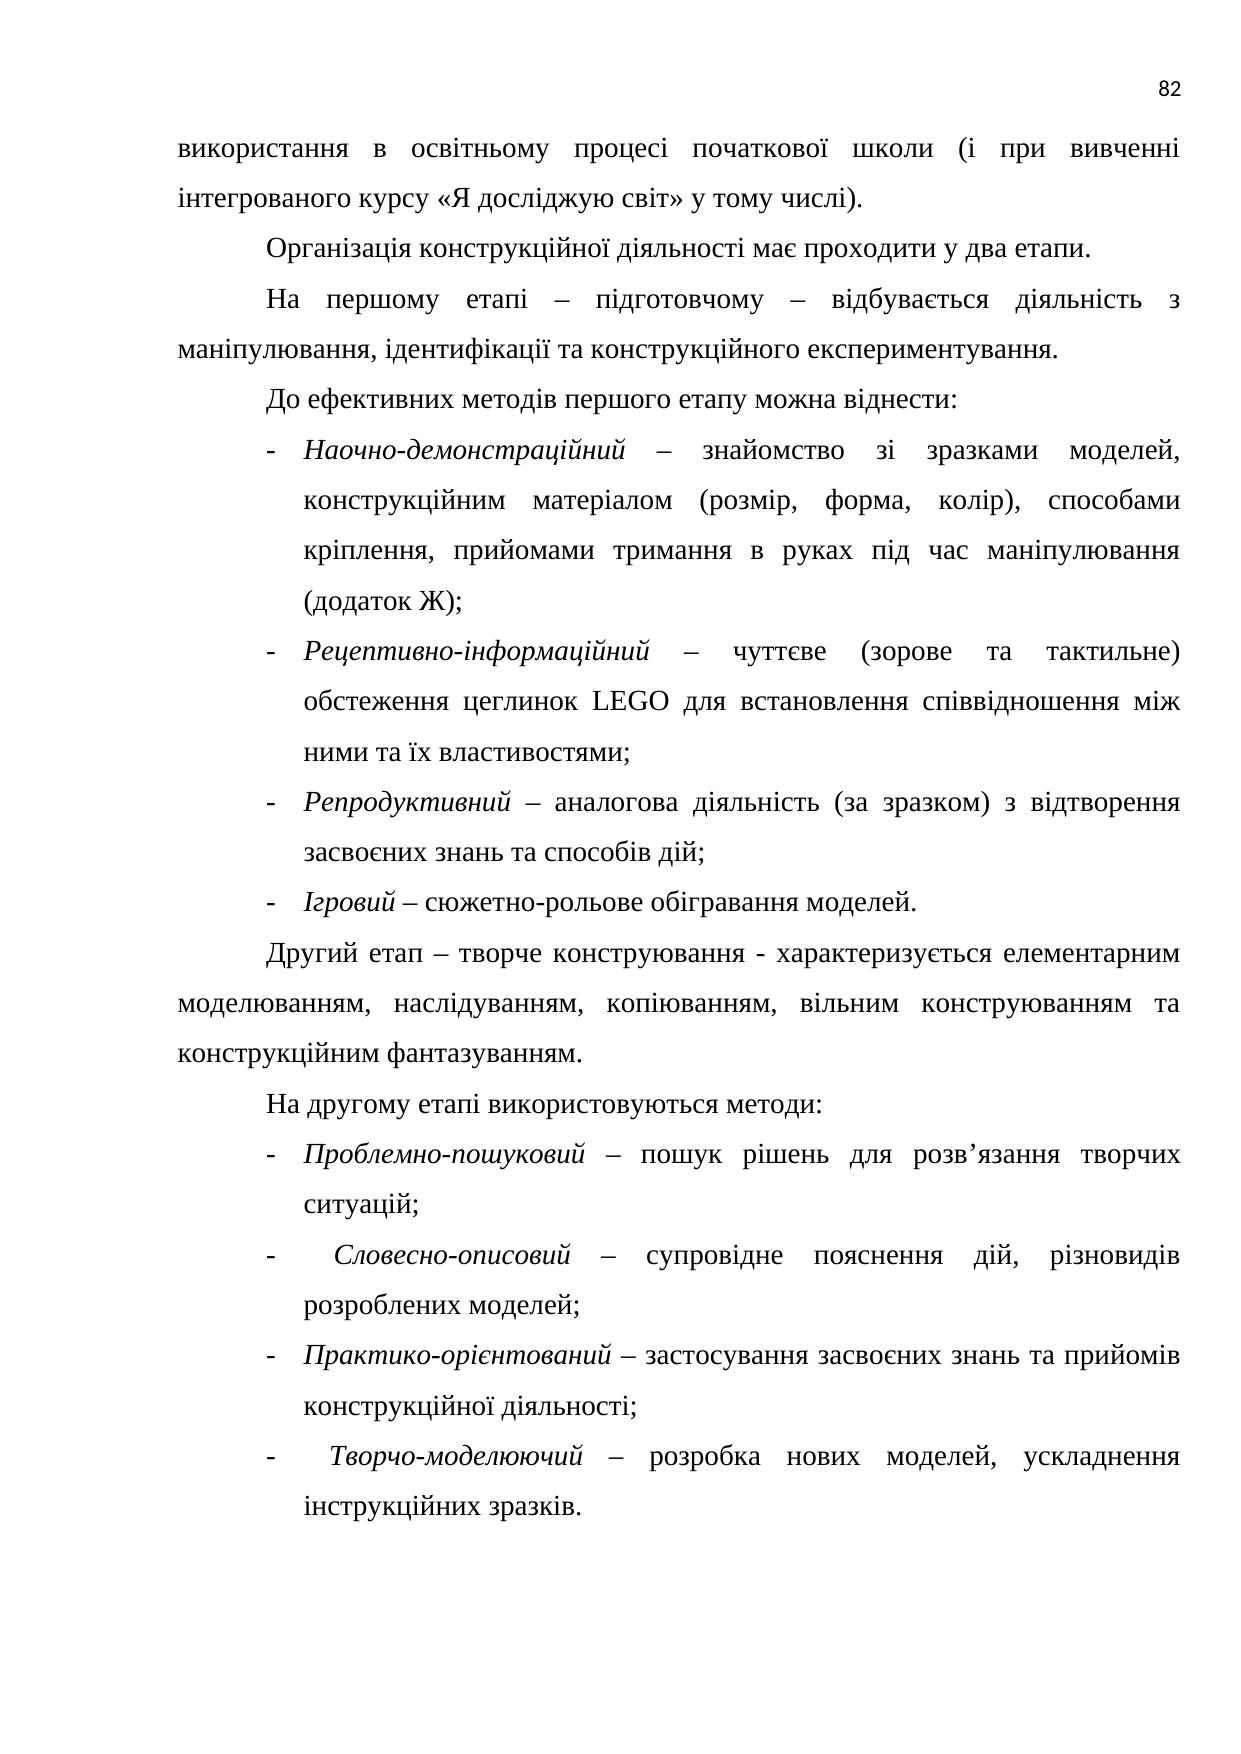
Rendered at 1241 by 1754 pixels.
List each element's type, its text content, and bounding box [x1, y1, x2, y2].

text До ефективних методів першого етапу можна віднести: [177, 381, 1181, 415]
text На першому етапі – підготовчому – відбувається діяльність з маніпулювання, ідентифікації та конструкційного експериментування. [177, 281, 1181, 365]
list Творчо-моделюючий – розробка нових моделей, ускладнення інструкційних зразків. [266, 1438, 1181, 1522]
list Практико-орієнтований – застосування засвоєних знань та прийомів конструкційної діяльності; [266, 1337, 1181, 1421]
list Ігровий – сюжетно-рольове обігравання моделей. [266, 884, 1181, 918]
list Проблемно-пошуковий – пошук рішень для розв’язання творчих ситуацій; [266, 1136, 1181, 1220]
text На другому етапі використовуються методи: [177, 1086, 1181, 1119]
list Рецептивно-інформаційний – чуттєве (зорове та тактильне) обстеження цеглинок LEGO для встановлення співвідношення між ними та їх властивостями; [266, 633, 1181, 767]
text Організація конструкційної діяльності має проходити у два етапи. [177, 231, 1181, 264]
list Словесно-описовий – супровідне пояснення дій, різновидів розроблених моделей; [266, 1237, 1181, 1321]
list Наочно-демонстраційний – знайомство зі зразками моделей, конструкційним матеріалом (розмір, форма, колір), способами кріплення, прийомами тримання в руках під час маніпулювання (додаток Ж); [266, 432, 1181, 616]
text Другий етап – творче конструювання - характеризується елементарним моделюванням, наслідуванням, копіюванням, вільним конструюванням та конструкційним фантазуванням. [177, 935, 1181, 1069]
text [177, 130, 1181, 214]
list Репродуктивний – аналогова діяльність (за зразком) з відтворення засвоєних знань та способів дій; [266, 784, 1181, 868]
